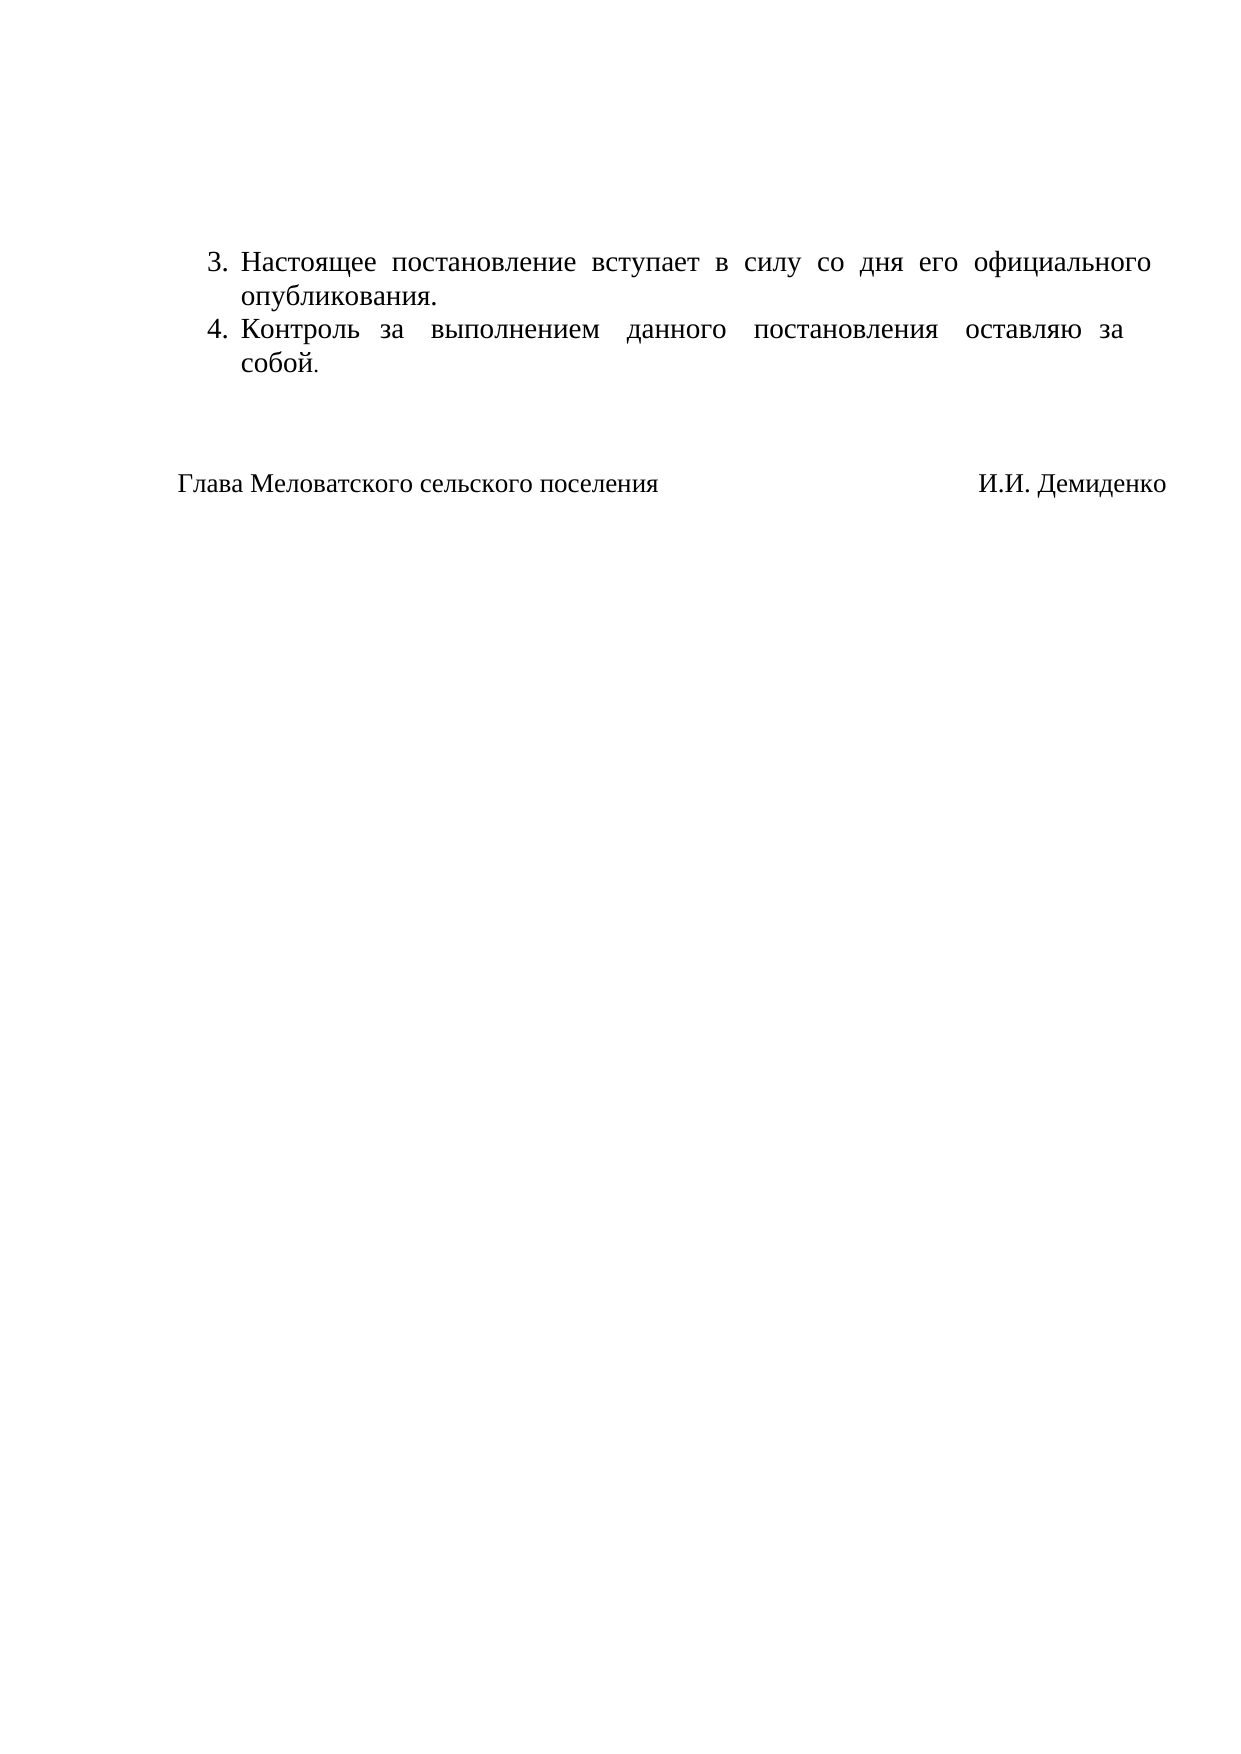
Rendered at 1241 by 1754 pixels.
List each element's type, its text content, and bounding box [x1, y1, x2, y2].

list Контроль за выполнением данного постановления оставляю за собой. [207, 311, 1124, 378]
list Настоящее постановление вступает в силу со дня его официального опубликования. [207, 244, 1153, 311]
table_header И.И. Демиденко [673, 467, 1178, 498]
table_header Глава Меловатского сельского поселения [166, 467, 673, 498]
